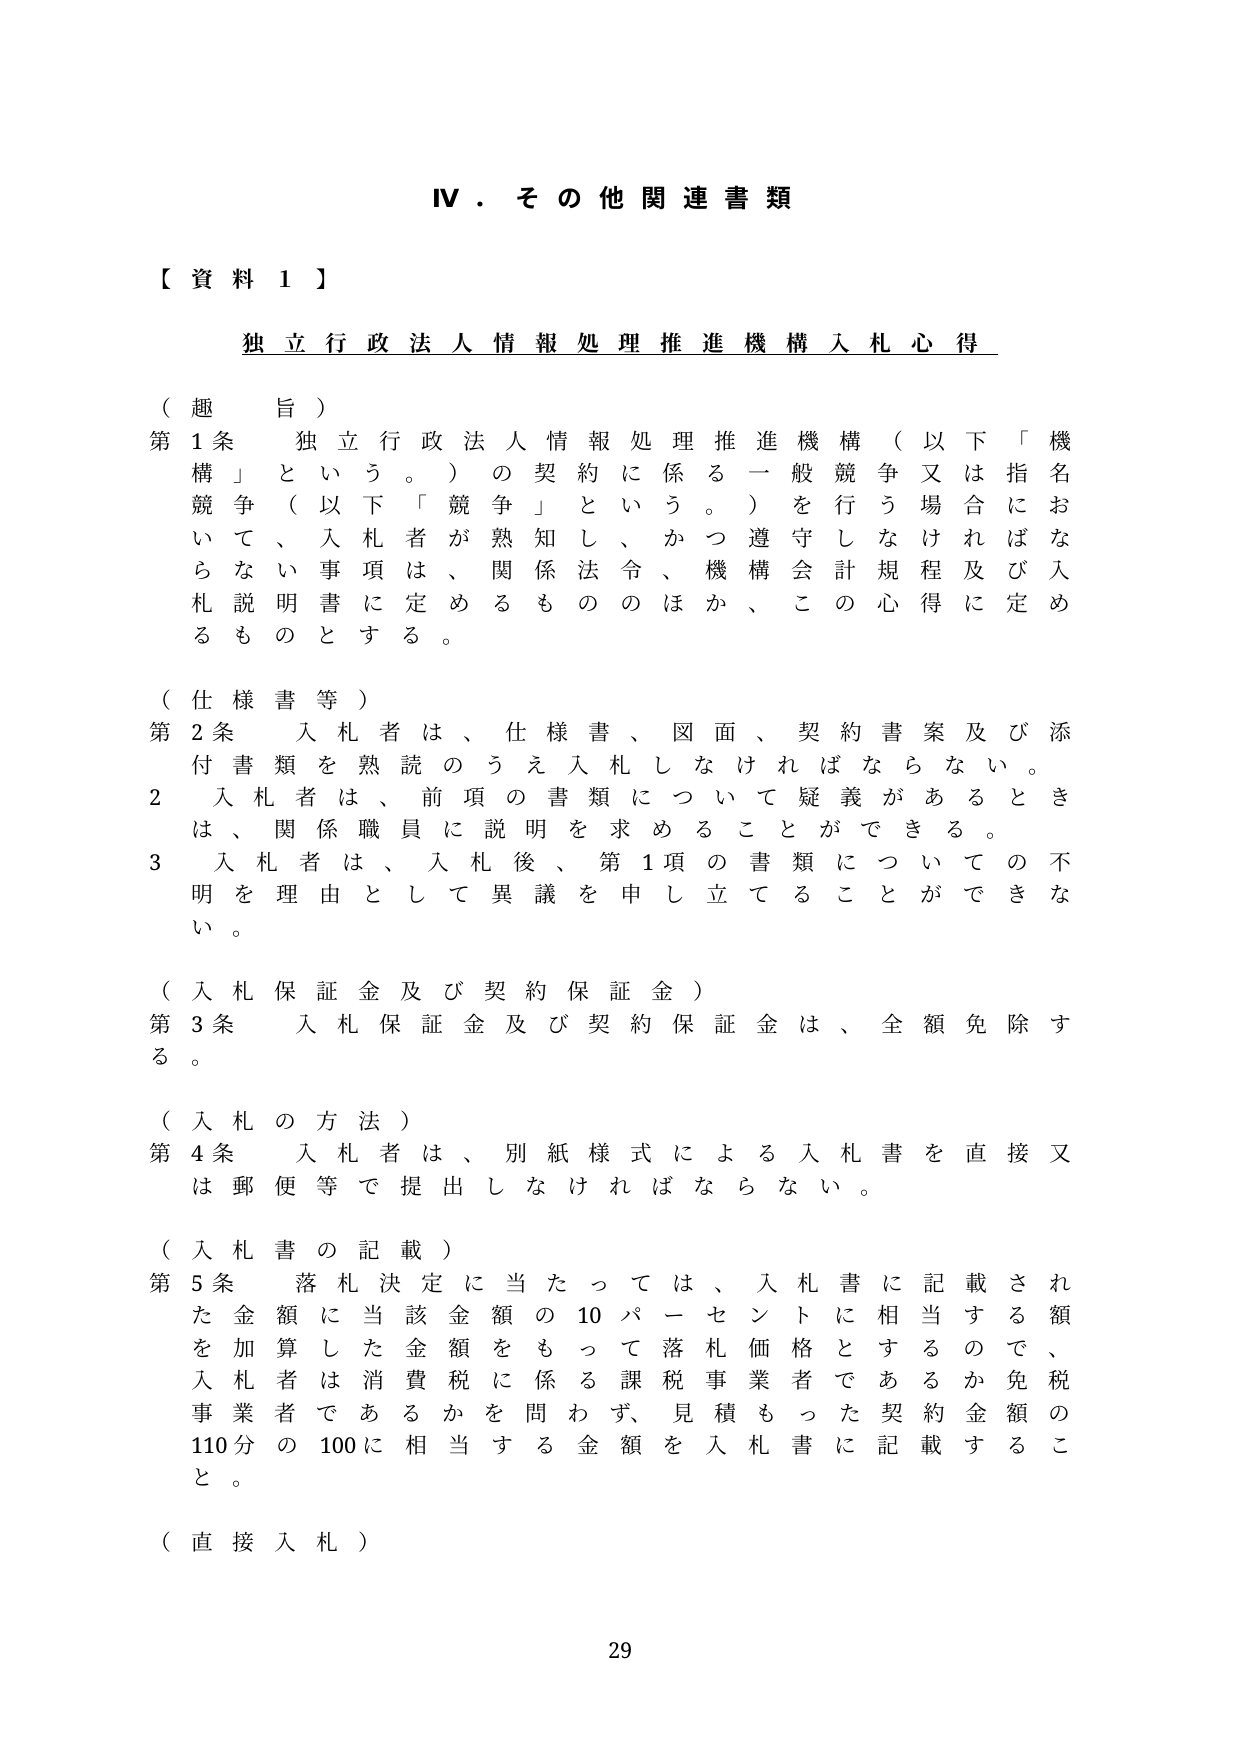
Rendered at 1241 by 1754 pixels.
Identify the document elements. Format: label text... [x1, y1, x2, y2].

text 第5条 落札決定に当たっては、入札書に記載された金額に当該金額の10パーセントに相当する額を加算した金額をもって落札価格とするので、入札者は消費税に係る課税事業者であるか免税事業者であるかを問わず、見積もった契約金額の110分の100に相当する金額を入札書に記載すること。 [149, 1266, 1091, 1492]
text （入札の方法） [149, 1104, 1091, 1136]
text 【資料１】 [149, 261, 1091, 294]
text （仕様書等） [149, 683, 1091, 715]
text （入札保証金及び契約保証金） [149, 974, 1091, 1007]
text （趣 旨） [149, 391, 1091, 423]
text 独立行政法人情報処理推進機構入札心得 [149, 326, 1091, 359]
text （入札書の記載） [149, 1233, 1091, 1266]
text Ⅳ．その他関連書類 [149, 164, 1091, 229]
text 第3条 入札保証金及び契約保証金は、全額免除する。 [149, 1007, 1091, 1071]
text 3 入札者は、入札後、第1項の書類についての不明を理由として異議を申し立てることができない。 [149, 844, 1091, 942]
text 第1条 独立行政法人情報処理推進機構（以下「機構」という。）の契約に係る一般競争又は指名競争（以下「競争」という。）を行う場合において、入札者が熟知し、かつ遵守しなければならない事項は、関係法令、機構会計規程及び入札説明書に定めるもののほか、この心得に定めるものとする。 [149, 423, 1091, 650]
text 第2条 入札者は、仕様書、図面、契約書案及び添付書類を熟読のうえ入札しなければならない。 [149, 715, 1091, 780]
text 2 入札者は、前項の書類について疑義があるときは、関係職員に説明を求めることができる。 [149, 780, 1091, 844]
text 第4条 入札者は、別紙様式による入札書を直接又は郵便等で提出しなければならない。 [149, 1136, 1091, 1201]
text （直接入札） [149, 1525, 1091, 1557]
